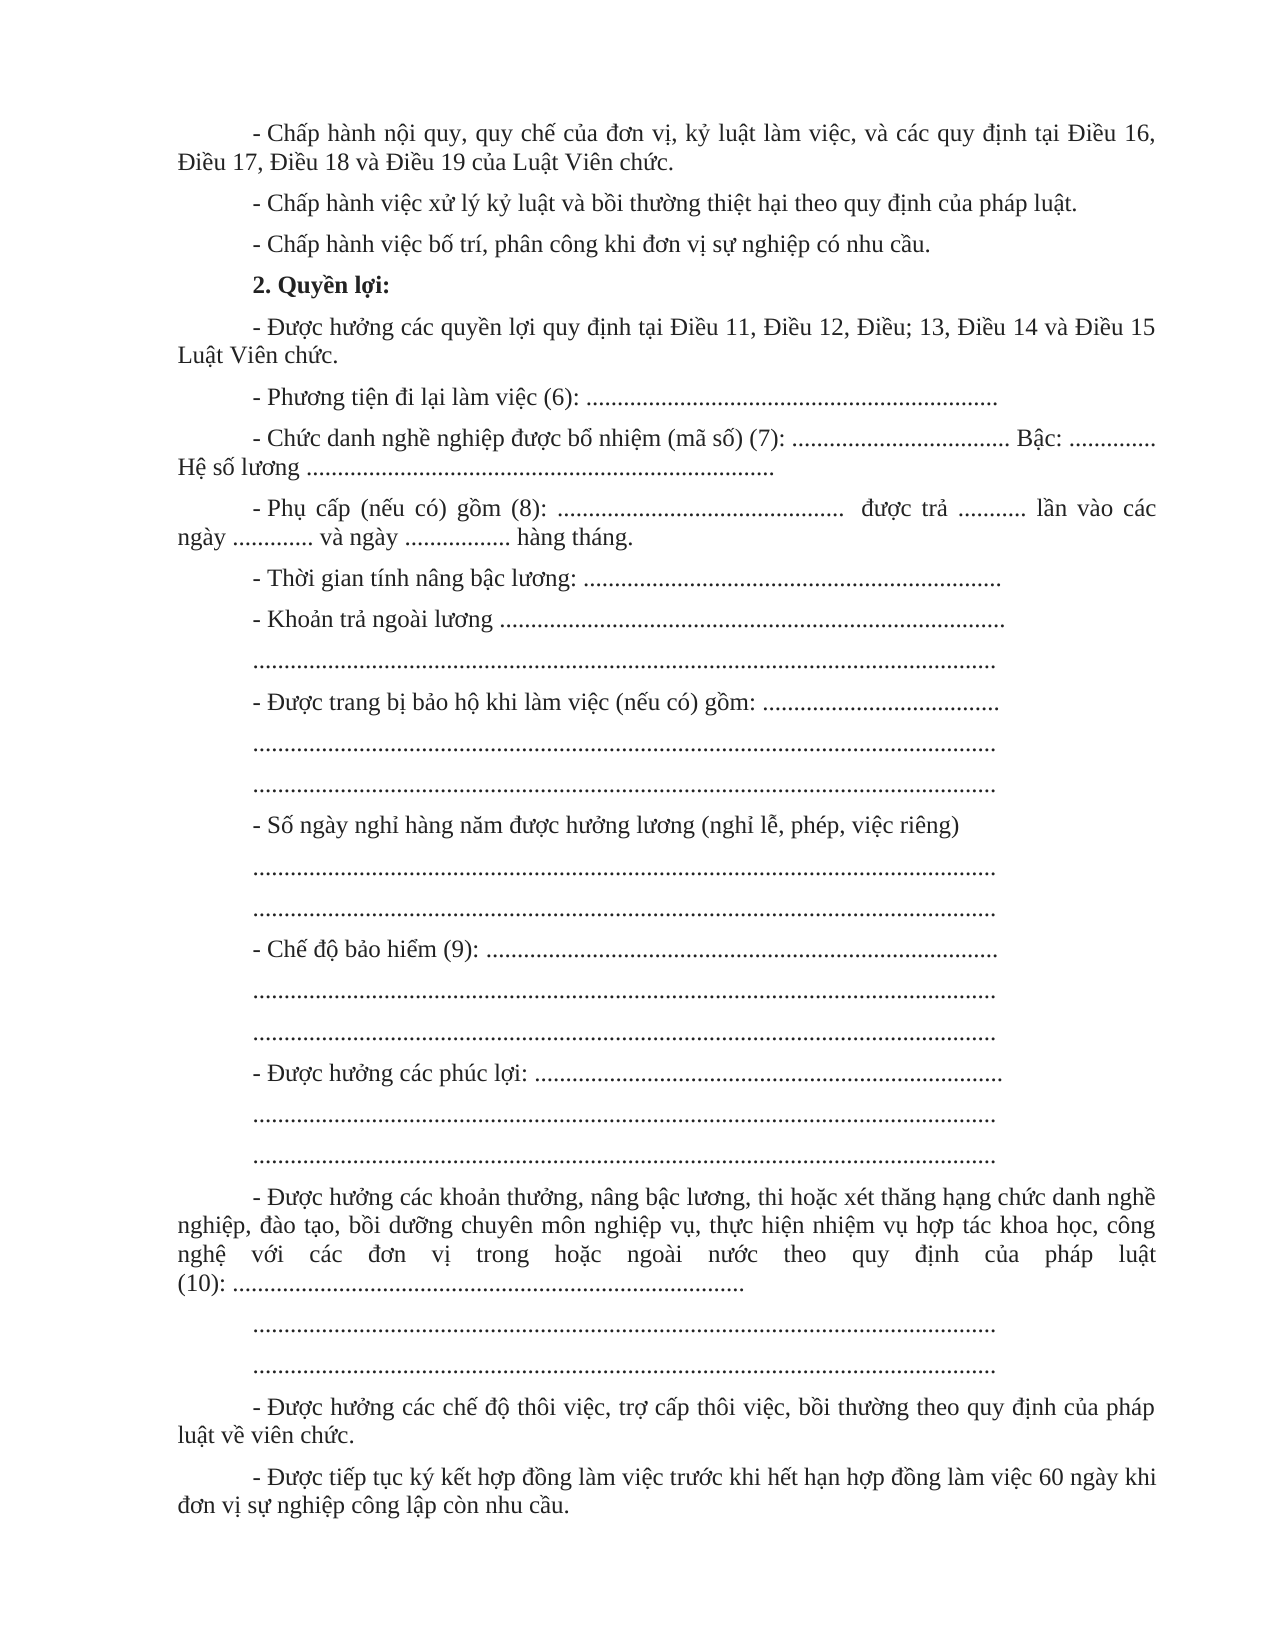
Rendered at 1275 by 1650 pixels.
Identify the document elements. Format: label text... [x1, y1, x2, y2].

text ....................................................................................................................... [177, 728, 1157, 757]
text ....................................................................................................................... [177, 1017, 1157, 1046]
text ....................................................................................................................... [177, 646, 1157, 674]
text - Được hưởng các khoản thưởng, nâng bậc lương, thi hoặc xét thăng hạng chức danh nghề nghiệp, đào tạo, bồi dưỡng chuyên môn nghiệp vụ, thực hiện nhiệm vụ hợp tác khoa học, công nghệ với các đơn vị trong hoặc ngoài nước theo quy định của pháp luật (10): .................................................................................. [177, 1182, 1157, 1297]
text - Chế độ bảo hiểm (9): .................................................................................. [177, 934, 1157, 963]
text ....................................................................................................................... [177, 769, 1157, 798]
text ....................................................................................................................... [177, 1351, 1157, 1379]
text 2. Quyền lợi: [177, 271, 1157, 299]
text - Khoản trả ngoài lương ................................................................................. [177, 604, 1157, 633]
text ....................................................................................................................... [177, 1141, 1157, 1169]
text - Số ngày nghỉ hàng năm được hưởng lương (nghỉ lễ, phép, việc riêng) [177, 811, 1157, 839]
text - Được hưởng các quyền lợi quy định tại Điều 11, Điều 12, Điều; 13, Điều 14 và Điều 15 Luật Viên chức. [177, 312, 1157, 369]
text - Phương tiện đi lại làm việc (6): .................................................................. [177, 382, 1157, 411]
text ....................................................................................................................... [177, 1099, 1157, 1128]
text ....................................................................................................................... [177, 852, 1157, 881]
text - Chấp hành nội quy, quy chế của đơn vị, kỷ luật làm việc, và các quy định tại Điều 16, Điều 17, Điều 18 và Điều 19 của Luật Viên chức. [177, 118, 1157, 176]
text - Chức danh nghề nghiệp được bổ nhiệm (mã số) (7): ................................... Bậc: .............. Hệ số lương ........................................................................... [177, 423, 1157, 481]
text ....................................................................................................................... [177, 1309, 1157, 1338]
text - Được hưởng các chế độ thôi việc, trợ cấp thôi việc, bồi thường theo quy định của pháp luật về viên chức. [177, 1392, 1157, 1449]
text - Chấp hành việc bố trí, phân công khi đơn vị sự nghiệp có nhu cầu. [177, 229, 1157, 258]
text ....................................................................................................................... [177, 976, 1157, 1004]
text - Thời gian tính nâng bậc lương: ................................................................... [177, 563, 1157, 592]
text - Được trang bị bảo hộ khi làm việc (nếu có) gồm: ...................................... [177, 687, 1157, 716]
text ....................................................................................................................... [177, 893, 1157, 922]
text - Phụ cấp (nếu có) gồm (8): .............................................. được trả ........... lần vào các ngày ............. và ngày ................. hàng tháng. [177, 493, 1157, 551]
text - Được tiếp tục ký kết hợp đồng làm việc trước khi hết hạn hợp đồng làm việc 60 ngày khi đơn vị sự nghiệp công lập còn nhu cầu. [177, 1462, 1157, 1519]
text - Chấp hành việc xử lý kỷ luật và bồi thường thiệt hại theo quy định của pháp luật. [177, 188, 1157, 217]
text - Được hưởng các phúc lợi: ........................................................................... [177, 1058, 1157, 1087]
